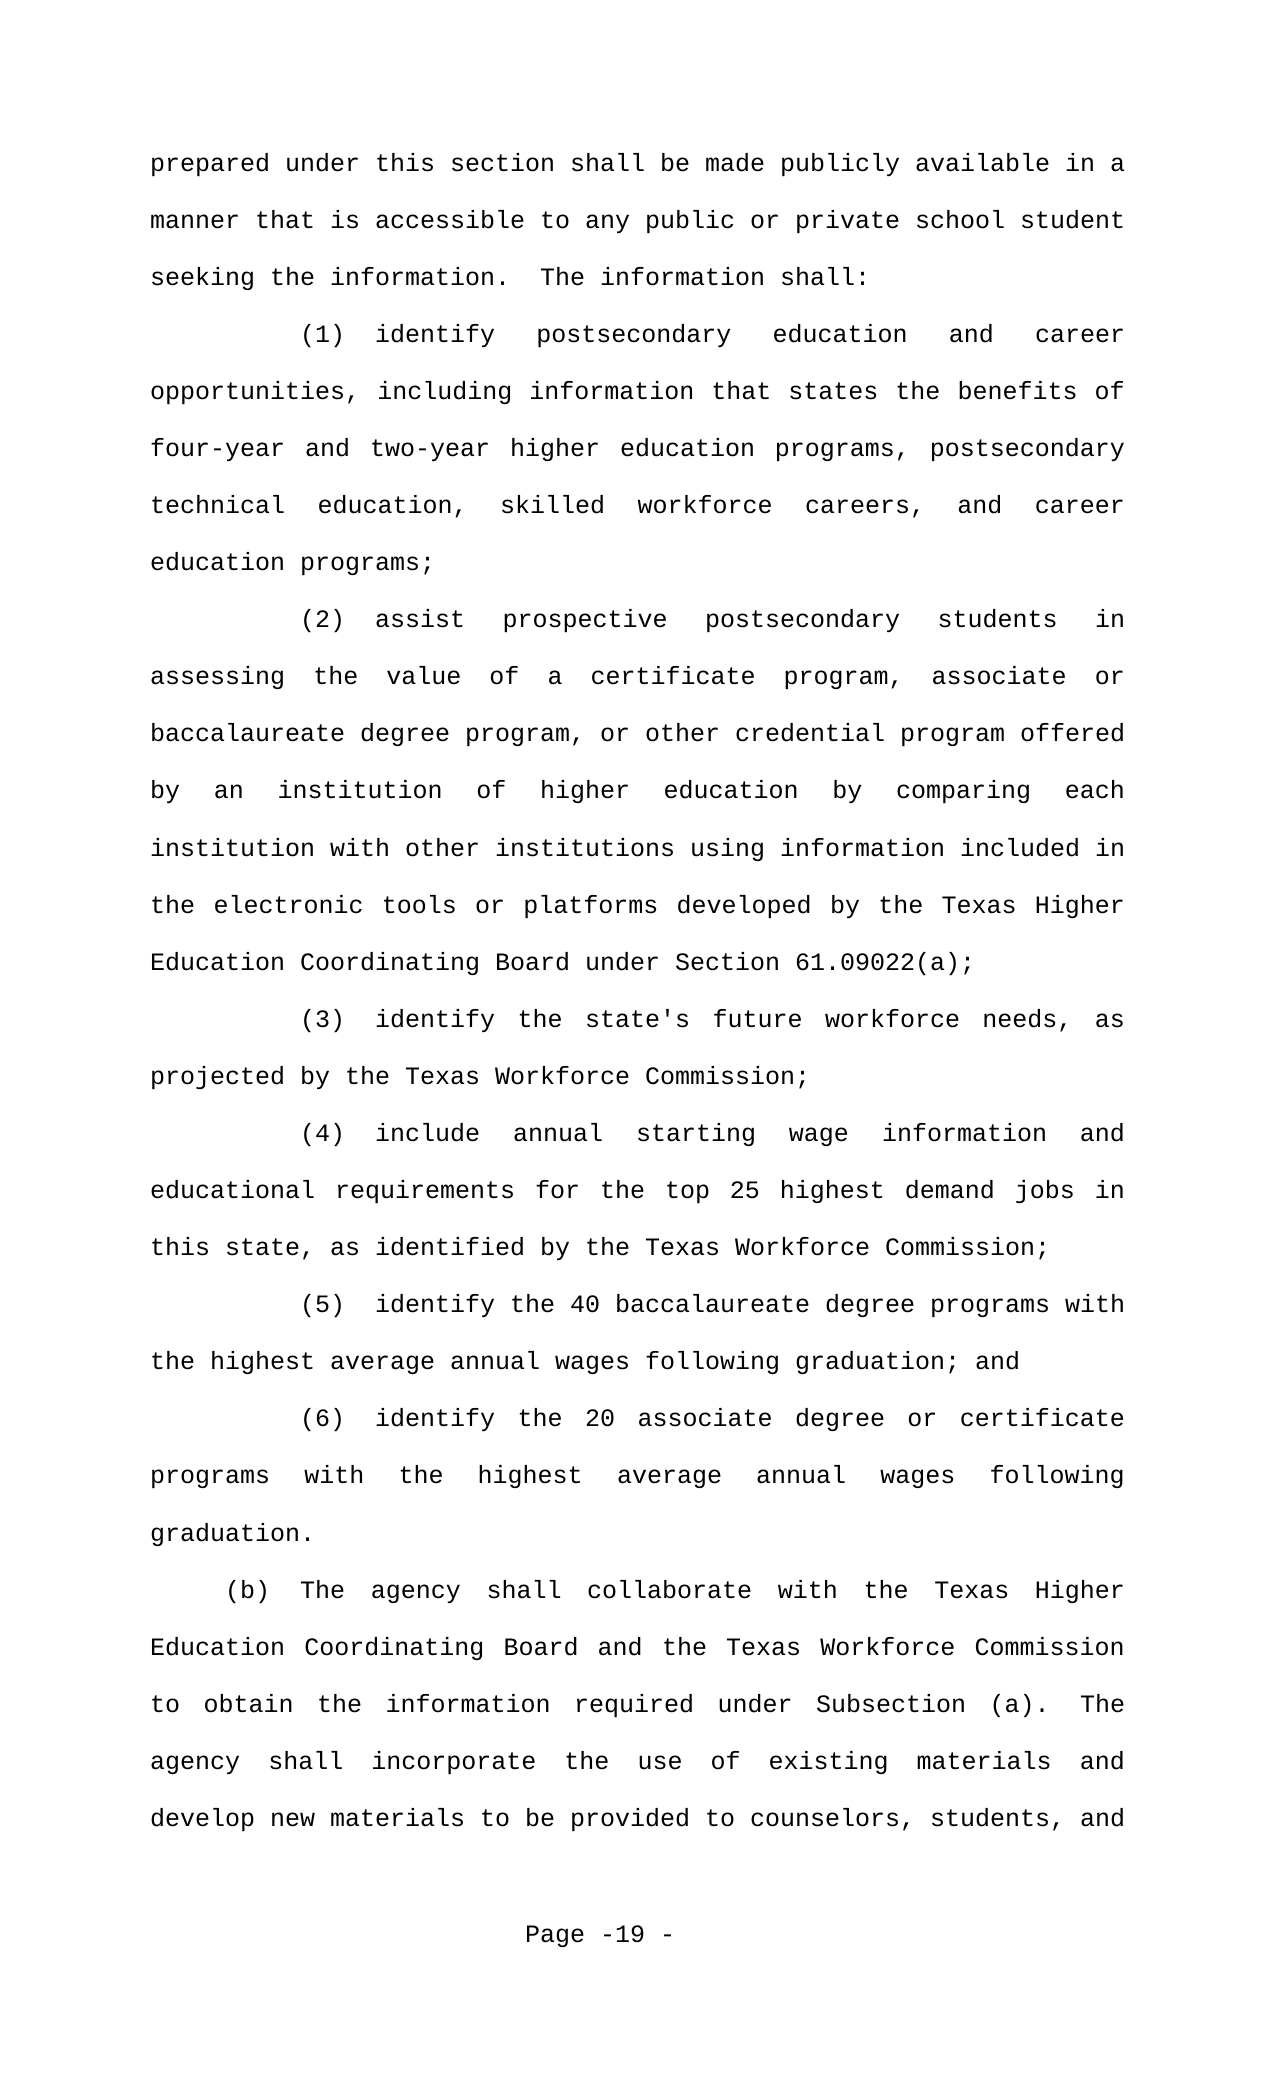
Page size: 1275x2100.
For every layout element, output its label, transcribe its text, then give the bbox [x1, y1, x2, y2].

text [150, 1577, 1125, 1834]
text (6) identify the 20 associate degree or certificate programs with the highest average annual wages following graduation. [150, 1406, 1125, 1548]
text (2) assist prospective postsecondary students in assessing the value of a certificate program, associate or baccalaureate degree program, or other credential program offered by an institution of higher education by comparing each institution with other institutions using information included in the electronic tools or platforms developed by the Texas Higher Education Coordinating Board under Section 61.09022(a); [150, 607, 1125, 978]
text (1) identify postsecondary education and career opportunities, including information that states the benefits of four-year and two-year higher education programs, postsecondary technical education, skilled workforce careers, and career education programs; [150, 321, 1125, 578]
text (4) include annual starting wage information and educational requirements for the top 25 highest demand jobs in this state, as identified by the Texas Workforce Commission; [150, 1120, 1125, 1263]
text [150, 150, 1125, 293]
text (3) identify the state's future workforce needs, as projected by the Texas Workforce Commission; [150, 1006, 1125, 1092]
text (5) identify the 40 baccalaureate degree programs with the highest average annual wages following graduation; and [150, 1292, 1125, 1377]
